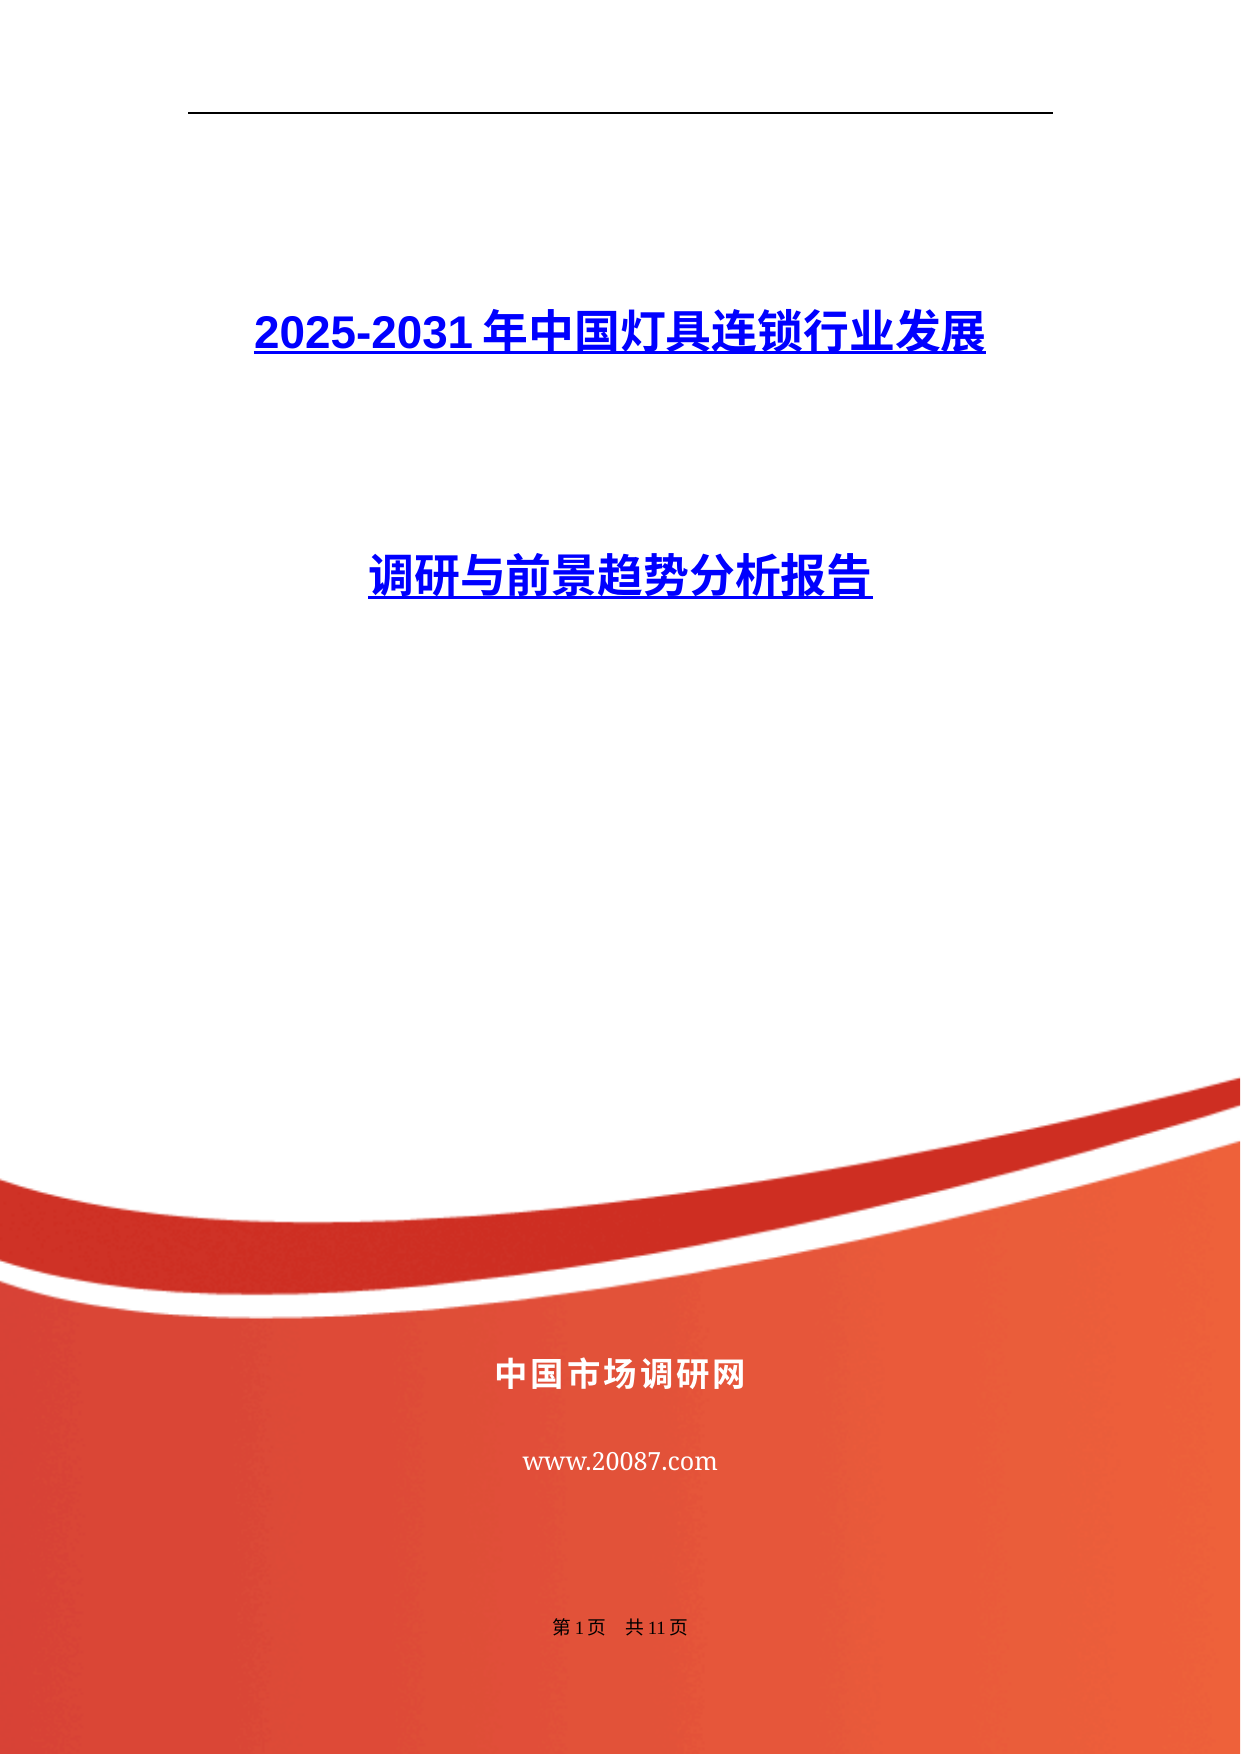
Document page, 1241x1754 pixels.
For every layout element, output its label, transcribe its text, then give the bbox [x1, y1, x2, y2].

table_header 2025-2031年中国灯具连锁行业发展调研与前景趋势分析报告 [188, 207, 1053, 773]
subtitle 中国市场调研网 [187, 1339, 1053, 1404]
text www.20087.com [187, 1428, 1053, 1493]
picture [0, 1006, 1241, 1754]
